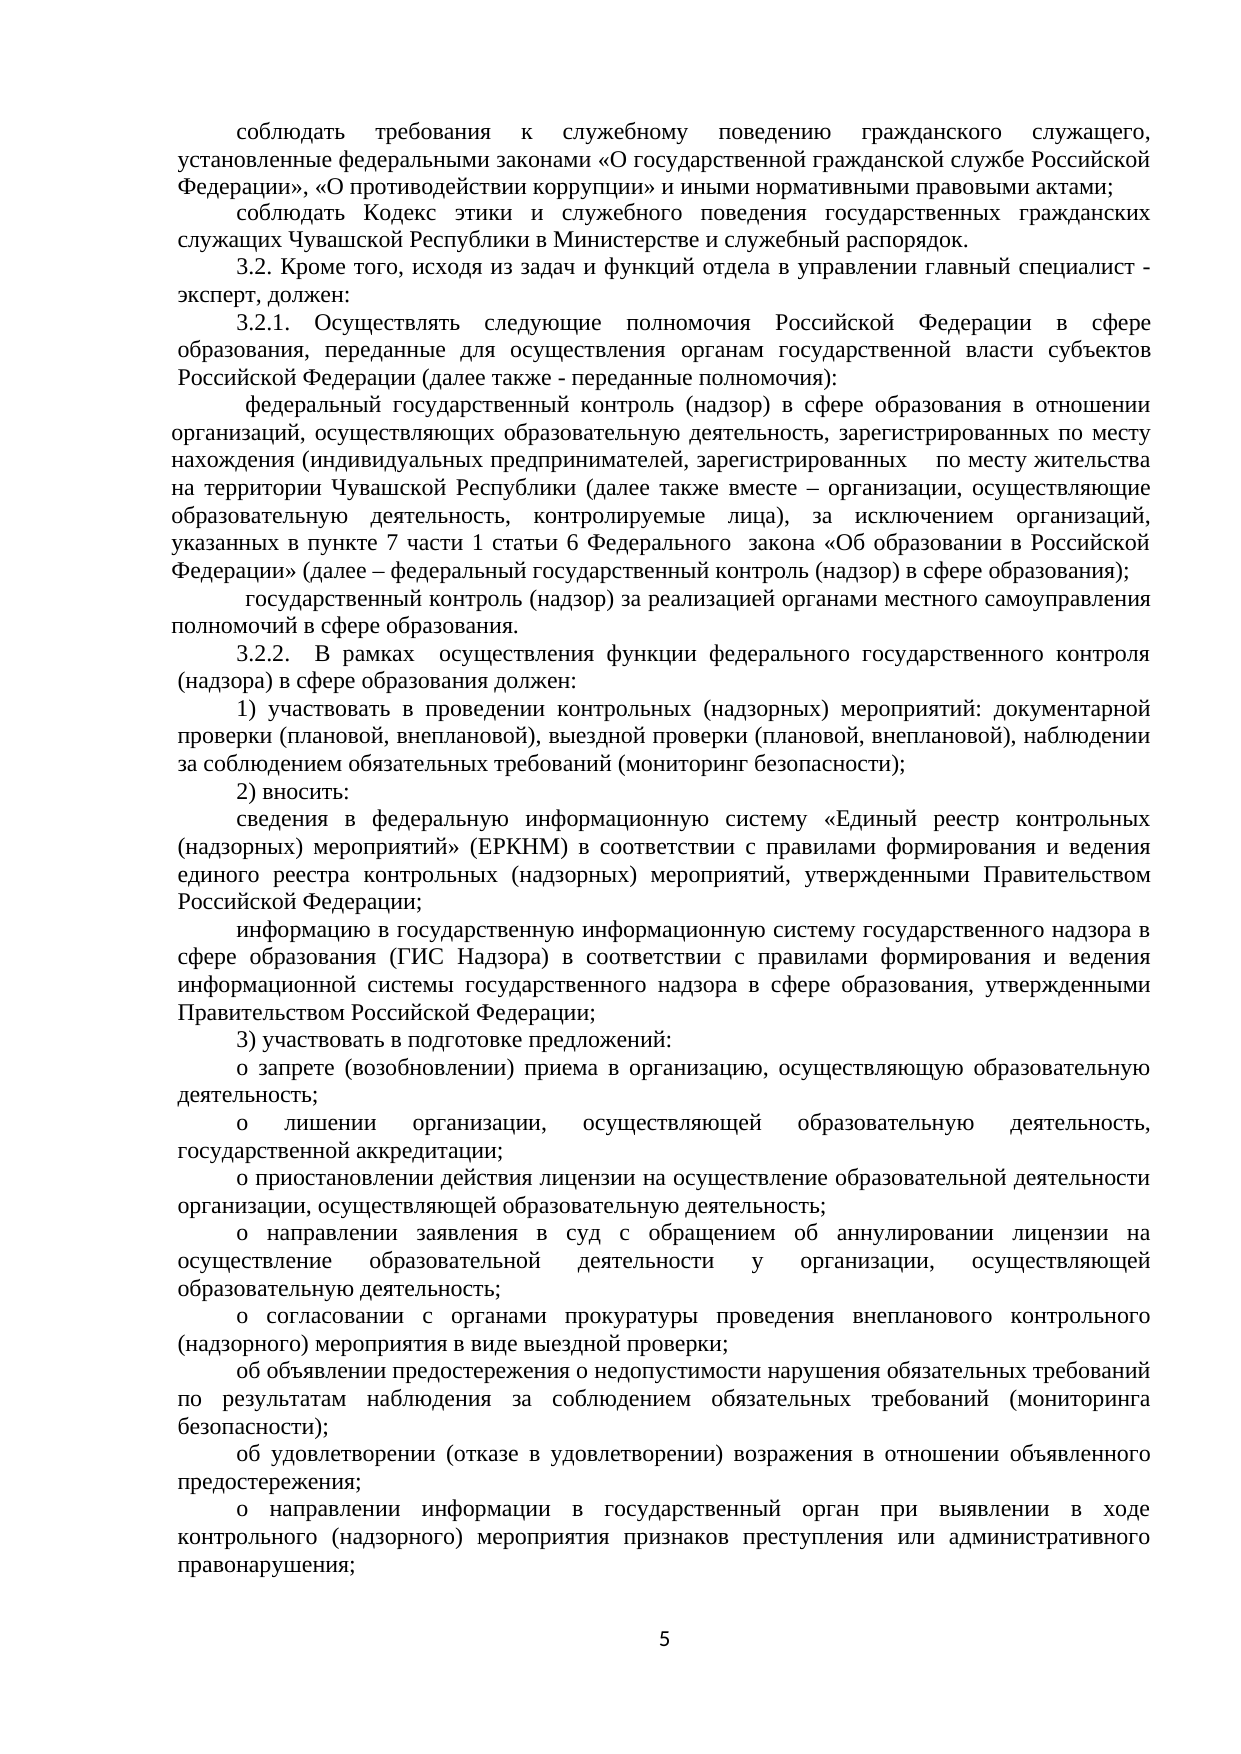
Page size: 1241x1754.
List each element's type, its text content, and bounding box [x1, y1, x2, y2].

text о лишении организации, осуществляющей образовательную деятельность, государственной аккредитации; [177, 1108, 1152, 1163]
text о запрете (возобновлении) приема в организацию, осуществляющую образовательную деятельность; [177, 1053, 1152, 1108]
text 3.2. Кроме того, исходя из задач и функций отдела в управлении главный специалист - эксперт, должен: [177, 252, 1152, 307]
text о приостановлении действия лицензии на осуществление образовательной деятельности организации, осуществляющей образовательную деятельность; [177, 1163, 1152, 1218]
text 3.2.2. В рамках осуществления функции федерального государственного контроля (надзора) в сфере образования должен: [177, 639, 1152, 694]
text 3) участвовать в подготовке предложений: [177, 1025, 1152, 1053]
text об объявлении предостережения о недопустимости нарушения обязательных требований по результатам наблюдения за соблюдением обязательных требований (мониторинга безопасности); [177, 1356, 1152, 1439]
text 2) вносить: [177, 777, 1152, 804]
text соблюдать Кодекс этики и служебного поведения государственных гражданских служащих Чувашской Республики в Министерстве и служебный распорядок. [177, 199, 1152, 252]
text о направлении информации в государственный орган при выявлении в ходе контрольного (надзорного) мероприятия признаков преступления или административного правонарушения; [177, 1494, 1152, 1577]
text о направлении заявления в суд с обращением об аннулировании лицензии на осуществление образовательной деятельности у организации, осуществляющей образовательную деятельность; [177, 1218, 1152, 1301]
text федеральный государственный контроль (надзор) в сфере образования в отношении организаций, осуществляющих образовательную деятельность, зарегистрированных по месту нахождения (индивидуальных предпринимателей, зарегистрированных по месту жительства на территории Чувашской Республики (далее также вместе – организации, осуществляющие образовательную деятельность, контролируемые лица), за исключением организаций, указанных в пункте 7 части 1 статьи 6 Федерального закона «Об образовании в Российской Федерации» (далее – федеральный государственный контроль (надзор) в сфере образования); [171, 390, 1152, 583]
text 1) участвовать в проведении контрольных (надзорных) мероприятий: документарной проверки (плановой, внеплановой), выездной проверки (плановой, внеплановой), наблюдении за соблюдением обязательных требований (мониторинг безопасности); [177, 694, 1152, 777]
text соблюдать требования к служебному поведению гражданского служащего, установленные федеральными законами «О государственной гражданской службе Российской Федерации», «О противодействии коррупции» и иными нормативными правовыми актами; [177, 118, 1152, 199]
text сведения в федеральную информационную систему «Единый реестр контрольных (надзорных) мероприятий» (ЕРКНМ) в соответствии с правилами формирования и ведения единого реестра контрольных (надзорных) мероприятий, утвержденными Правительством Российской Федерации; [177, 804, 1152, 915]
text государственный контроль (надзор) за реализацией органами местного самоуправления полномочий в сфере образования. [171, 583, 1152, 639]
text об удовлетворении (отказе в удовлетворении) возражения в отношении объявленного предостережения; [177, 1439, 1152, 1494]
text информацию в государственную информационную систему государственного надзора в сфере образования (ГИС Надзора) в соответствии с правилами формирования и ведения информационной системы государственного надзора в сфере образования, утвержденными Правительством Российской Федерации; [177, 915, 1152, 1025]
text о согласовании с органами прокуратуры проведения внепланового контрольного (надзорного) мероприятия в виде выездной проверки; [177, 1301, 1152, 1356]
text 3.2.1. Осуществлять следующие полномочия Российской Федерации в сфере образования, переданные для осуществления органам государственной власти субъектов Российской Федерации (далее также - переданные полномочия): [177, 307, 1152, 390]
